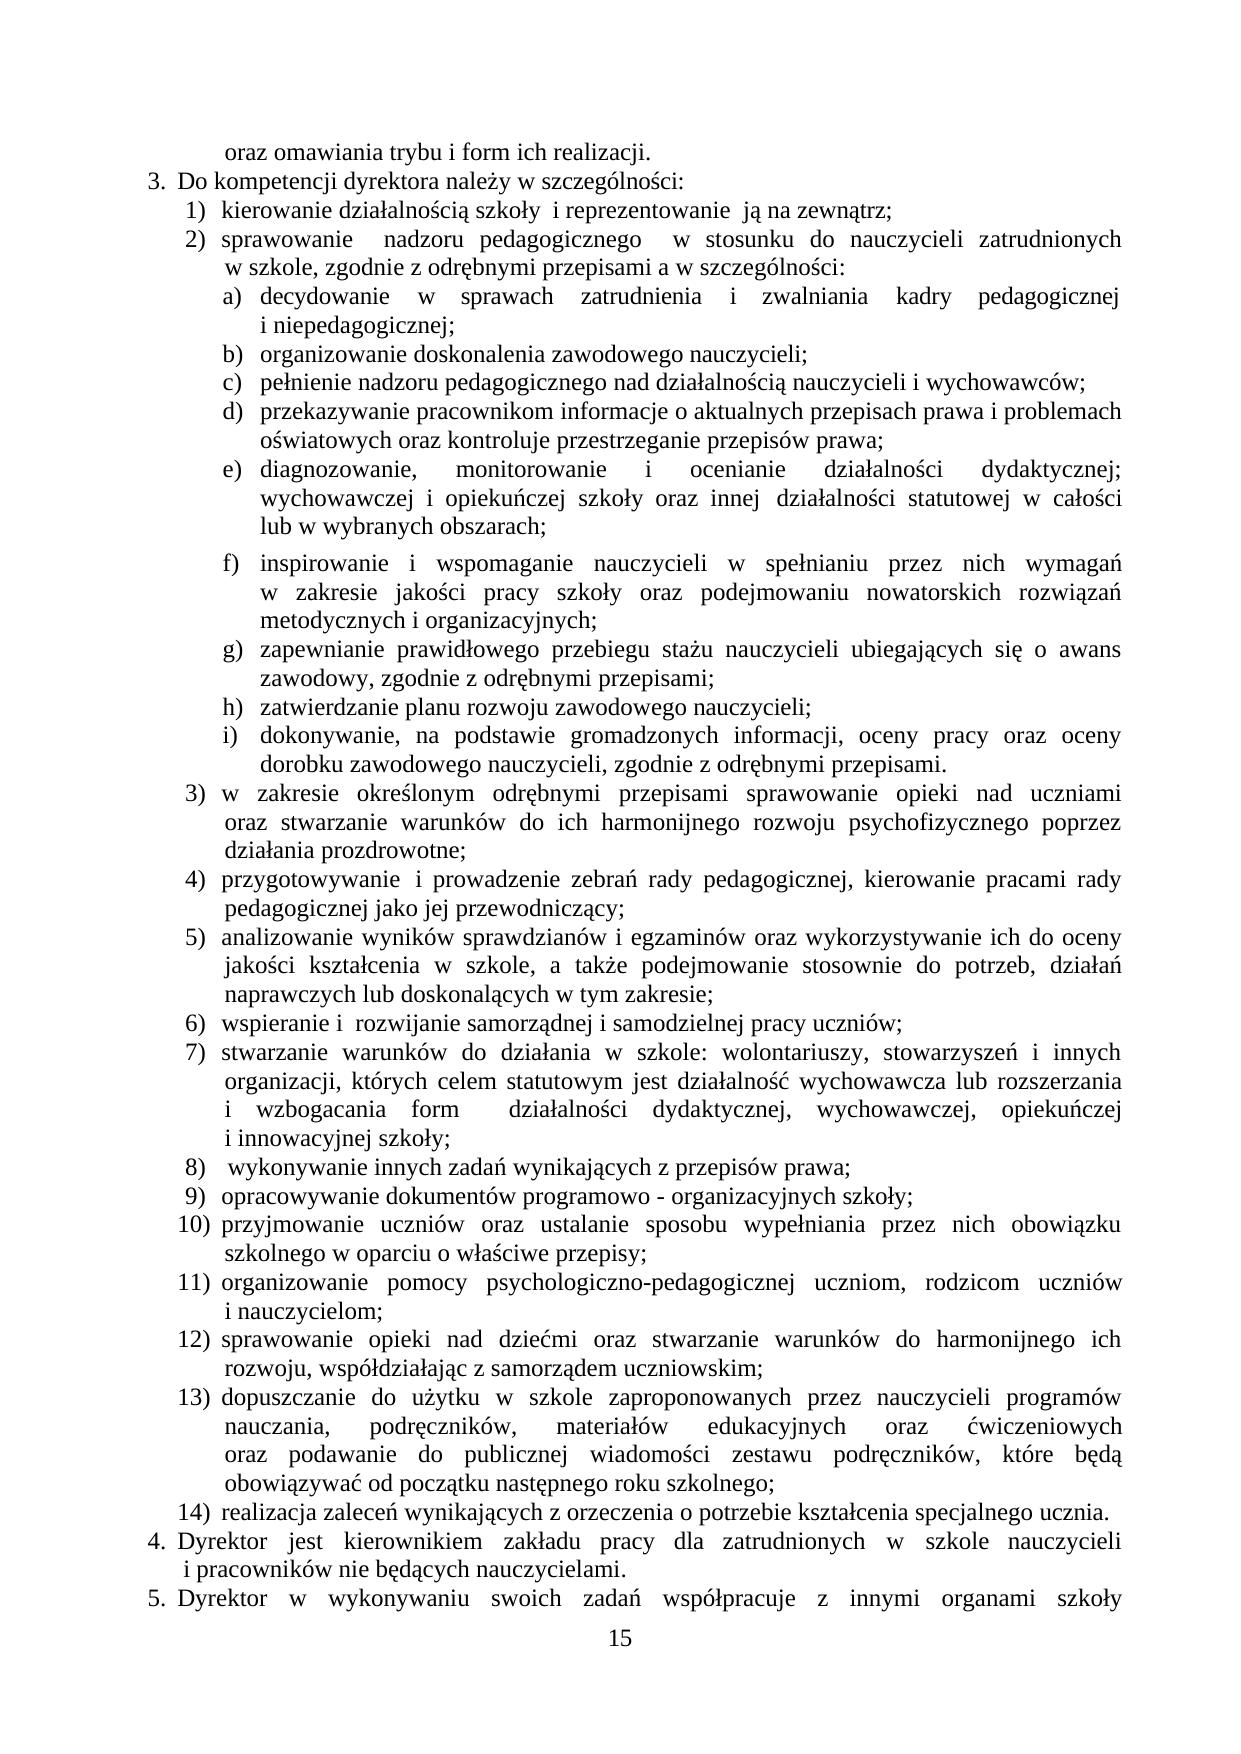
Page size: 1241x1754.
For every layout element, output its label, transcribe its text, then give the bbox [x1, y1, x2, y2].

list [147, 1583, 1123, 1612]
list inspirowanie i wspomaganie nauczycieli w spełnianiu przez nich wymagań w zakresie jakości pracy szkoły oraz podejmowaniu nowatorskich rozwiązań metodycznych i organizacyjnych; [222, 548, 1122, 634]
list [185, 137, 1122, 166]
list Dyrektor jest kierownikiem zakładu pracy dla zatrudnionych w szkole nauczycieli i pracowników nie będących nauczycielami. [147, 1526, 1122, 1583]
list przygotowywanie i prowadzenie zebrań rady pedagogicznej, kierowanie pracami rady pedagogicznej jako jej przewodniczący; [185, 864, 1122, 922]
list przekazywanie pracownikom informacje o aktualnych przepisach prawa i problemach oświatowych oraz kontroluje przestrzeganie przepisów prawa; [222, 396, 1122, 454]
list sprawowanie opieki nad dziećmi oraz stwarzanie warunków do harmonijnego ich rozwoju, współdziałając z samorządem uczniowskim; [177, 1324, 1122, 1382]
list zapewnianie prawidłowego przebiegu stażu nauczycieli ubiegających się o awans zawodowy, zgodnie z odrębnymi przepisami; [222, 634, 1122, 692]
list w zakresie określonym odrębnymi przepisami sprawowanie opieki nad uczniami oraz stwarzanie warunków do ich harmonijnego rozwoju psychofizycznego poprzez działania prozdrowotne; [185, 778, 1122, 864]
list diagnozowanie, monitorowanie i ocenianie działalności dydaktycznej; wychowawczej i opiekuńczej szkoły oraz innej działalności statutowej w całości lub w wybranych obszarach; [222, 454, 1122, 540]
list dopuszczanie do użytku w szkole zaproponowanych przez nauczycieli programów nauczania, podręczników, materiałów edukacyjnych oraz ćwiczeniowych oraz podawanie do publicznej wiadomości zestawu podręczników, które będą obowiązywać od początku następnego roku szkolnego; [177, 1382, 1122, 1497]
list kierowanie działalnością szkoły i reprezentowanie ją na zewnątrz; [185, 195, 1134, 224]
list stwarzanie warunków do działania w szkole: wolontariuszy, stowarzyszeń i innych organizacji, których celem statutowym jest działalność wychowawcza lub rozszerzania i wzbogacania form działalności dydaktycznej, wychowawczej, opiekuńczej i innowacyjnej szkoły; [185, 1037, 1122, 1152]
list decydowanie w sprawach zatrudnienia i zwalniania kadry pedagogicznej i niepedagogicznej; [222, 281, 1122, 339]
list wspieranie i rozwijanie samorządnej i samodzielnej pracy uczniów; [185, 1008, 1134, 1037]
list przyjmowanie uczniów oraz ustalanie sposobu wypełniania przez nich obowiązku szkolnego w oparciu o właściwe przepisy; [177, 1209, 1122, 1267]
list opracowywanie dokumentów programowo - organizacyjnych szkoły; [185, 1181, 1134, 1209]
list analizowanie wyników sprawdzianów i egzaminów oraz wykorzystywanie ich do oceny jakości kształcenia w szkole, a także podejmowanie stosownie do potrzeb, działań naprawczych lub doskonalących w tym zakresie; [185, 922, 1123, 1008]
list dokonywanie, na podstawie gromadzonych informacji, oceny pracy oraz oceny dorobku zawodowego nauczycieli, zgodnie z odrębnymi przepisami. [222, 721, 1122, 778]
list zatwierdzanie planu rozwoju zawodowego nauczycieli; [222, 692, 1134, 721]
list organizowanie doskonalenia zawodowego nauczycieli; [222, 339, 1134, 367]
list Do kompetencji dyrektora należy w szczególności: [147, 166, 1134, 195]
list organizowanie pomocy psychologiczno-pedagogicznej uczniom, rodzicom uczniów i nauczycielom; [177, 1267, 1123, 1324]
list pełnienie nadzoru pedagogicznego nad działalnością nauczycieli i wychowawców; [222, 367, 1134, 396]
list wykonywanie innych zadań wynikających z przepisów prawa; [185, 1152, 1134, 1181]
list sprawowanie nadzoru pedagogicznego w stosunku do nauczycieli zatrudnionych w szkole, zgodnie z odrębnymi przepisami a w szczególności: [185, 224, 1122, 281]
list realizacja zaleceń wynikających z orzeczenia o potrzebie kształcenia specjalnego ucznia. [177, 1497, 1134, 1526]
